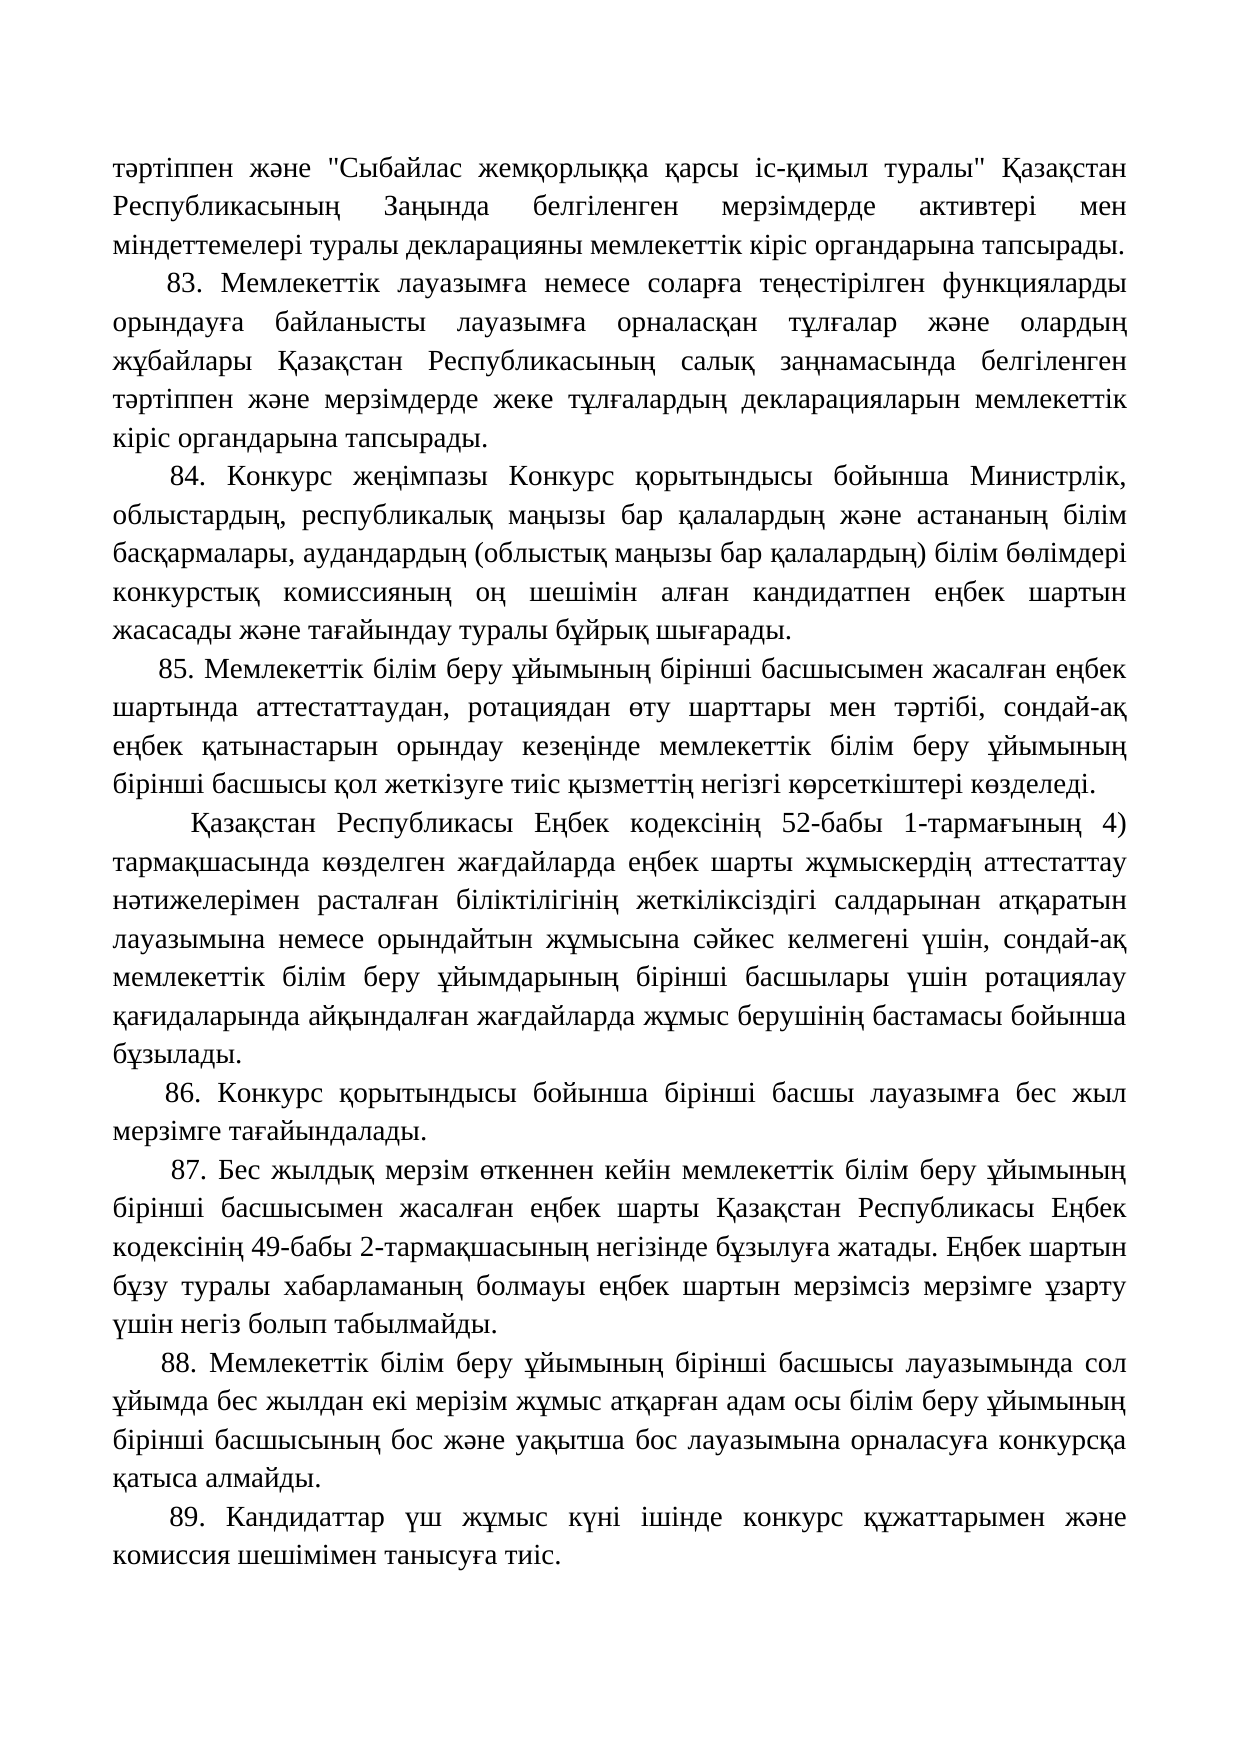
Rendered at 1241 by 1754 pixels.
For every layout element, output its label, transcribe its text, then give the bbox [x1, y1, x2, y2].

text 86. Конкурс қорытындысы бойынша бірінші басшы лауазымға бес жыл мерзімге тағайындалады. [112, 1075, 1128, 1147]
text Қазақстан Республикасы Еңбек кодексінің 52-бабы 1-тармағының 4) тармақшасында көзделген жағдайларда еңбек шарты жұмыскердің аттестаттау нәтижелерімен расталған біліктілігінің жеткіліксіздігі салдарынан атқаратын лауазымына немесе орындайтын жұмысына сәйкес келмегені үшін, сондай-ақ мемлекеттік білім беру ұйымдарының бірінші басшылары үшін ротациялау қағидаларында айқындалған жағдайларда жұмыс берушінің бастамасы бойынша бұзылады. [112, 805, 1128, 1070]
text 89. Кандидаттар үш жұмыс күні ішінде конкурс құжаттарымен және комиссия шешімімен танысуға тиіс. [112, 1499, 1128, 1571]
text 85. Мемлекеттік білім беру ұйымының бірінші басшысымен жасалған еңбек шартында аттестаттаудан, ротациядан өту шарттары мен тәртібі, сондай-ақ еңбек қатынастарын орындау кезеңінде мемлекеттік білім беру ұйымының бірінші басшысы қол жеткізуге тиіс қызметтің негізгі көрсеткіштері көзделеді. [112, 651, 1128, 800]
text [112, 150, 1128, 261]
text 83. Мемлекеттік лауазымға немесе соларға теңестірілген функцияларды орындауға байланысты лауазымға орналасқан тұлғалар және олардың жұбайлары Қазақстан Республикасының салық заңнамасында белгіленген тәртіппен және мерзімдерде жеке тұлғалардың декларацияларын мемлекеттік кіріс органдарына тапсырады. [112, 266, 1128, 453]
text 88. Мемлекеттік білім беру ұйымының бірінші басшысы лауазымында сол ұйымда бес жылдан екі мерізім жұмыс атқарған адам осы білім беру ұйымының бірінші басшысының бос және уақытша бос лауазымына орналасуға конкурсқа қатыса алмайды. [112, 1345, 1128, 1494]
text 87. Бес жылдық мерзім өткеннен кейін мемлекеттік білім беру ұйымының бірінші басшысымен жасалған еңбек шарты Қазақстан Республикасы Еңбек кодексінің 49-бабы 2-тармақшасының негізінде бұзылуға жатады. Еңбек шартын бұзу туралы хабарламаның болмауы еңбек шартын мерзімсіз мерзімге ұзарту үшін негіз болып табылмайды. [112, 1152, 1128, 1340]
text 84. Конкурс жеңімпазы Конкурс қорытындысы бойынша Министрлік, облыстардың, республикалық маңызы бар қалалардың және астананың білім басқармалары, аудандардың (облыстық маңызы бар қалалардың) білім бөлімдері конкурстық комиссияның оң шешімін алған кандидатпен еңбек шартын жасасады және тағайындау туралы бұйрық шығарады. [112, 458, 1128, 646]
